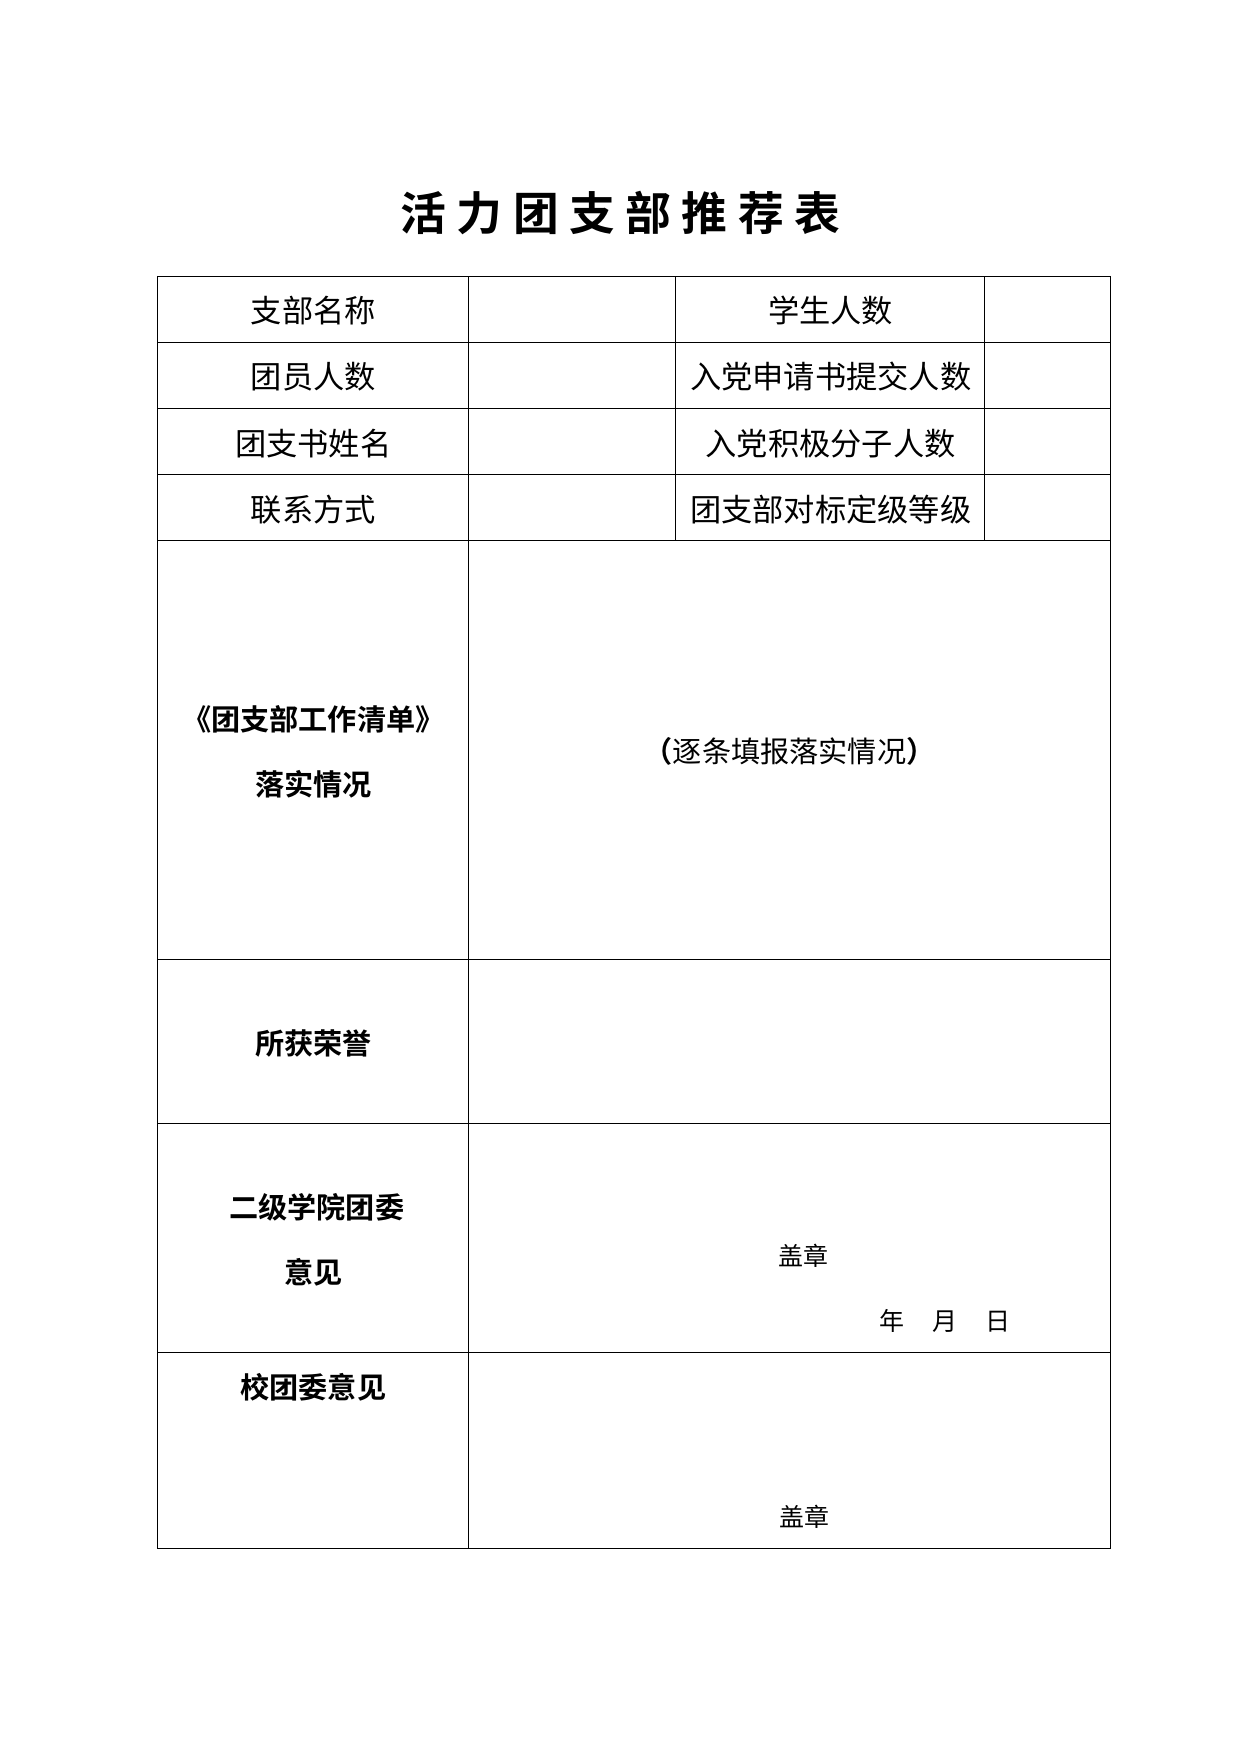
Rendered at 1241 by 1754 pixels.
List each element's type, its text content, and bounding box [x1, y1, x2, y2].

table_cell [469, 343, 675, 408]
text 活 力 团 支 部 推 荐 表 [187, 162, 1053, 259]
table_cell 校团委意见 [158, 1353, 468, 1548]
table_cell 《团支部工作清单》 落实情况 [158, 541, 468, 958]
table_cell 联系方式 [158, 475, 468, 540]
table_header 支部名称 [158, 277, 468, 342]
table_cell 二级学院团委 意见 [158, 1124, 468, 1352]
table_header [985, 277, 1110, 342]
table_cell 团支部对标定级等级 [676, 475, 984, 540]
table_cell 盖章 年 月 日 [469, 1353, 1110, 1548]
table_cell [985, 475, 1110, 540]
table_cell （逐条填报落实情况） [469, 541, 1110, 958]
table_cell 团员人数 [158, 343, 468, 408]
table_cell [985, 409, 1110, 474]
table_cell [469, 409, 675, 474]
table_cell 入党积极分子人数 [676, 409, 984, 474]
table_header 学生人数 [676, 277, 984, 342]
table_cell 盖章 年 月 日 [469, 1124, 1110, 1352]
table_cell [469, 475, 675, 540]
table_header [469, 277, 675, 342]
table_cell [469, 960, 1110, 1123]
table_cell 所获荣誉 [158, 960, 468, 1123]
table_cell [985, 343, 1110, 408]
table_cell 团支书姓名 [158, 409, 468, 474]
table_cell 入党申请书提交人数 [676, 343, 984, 408]
